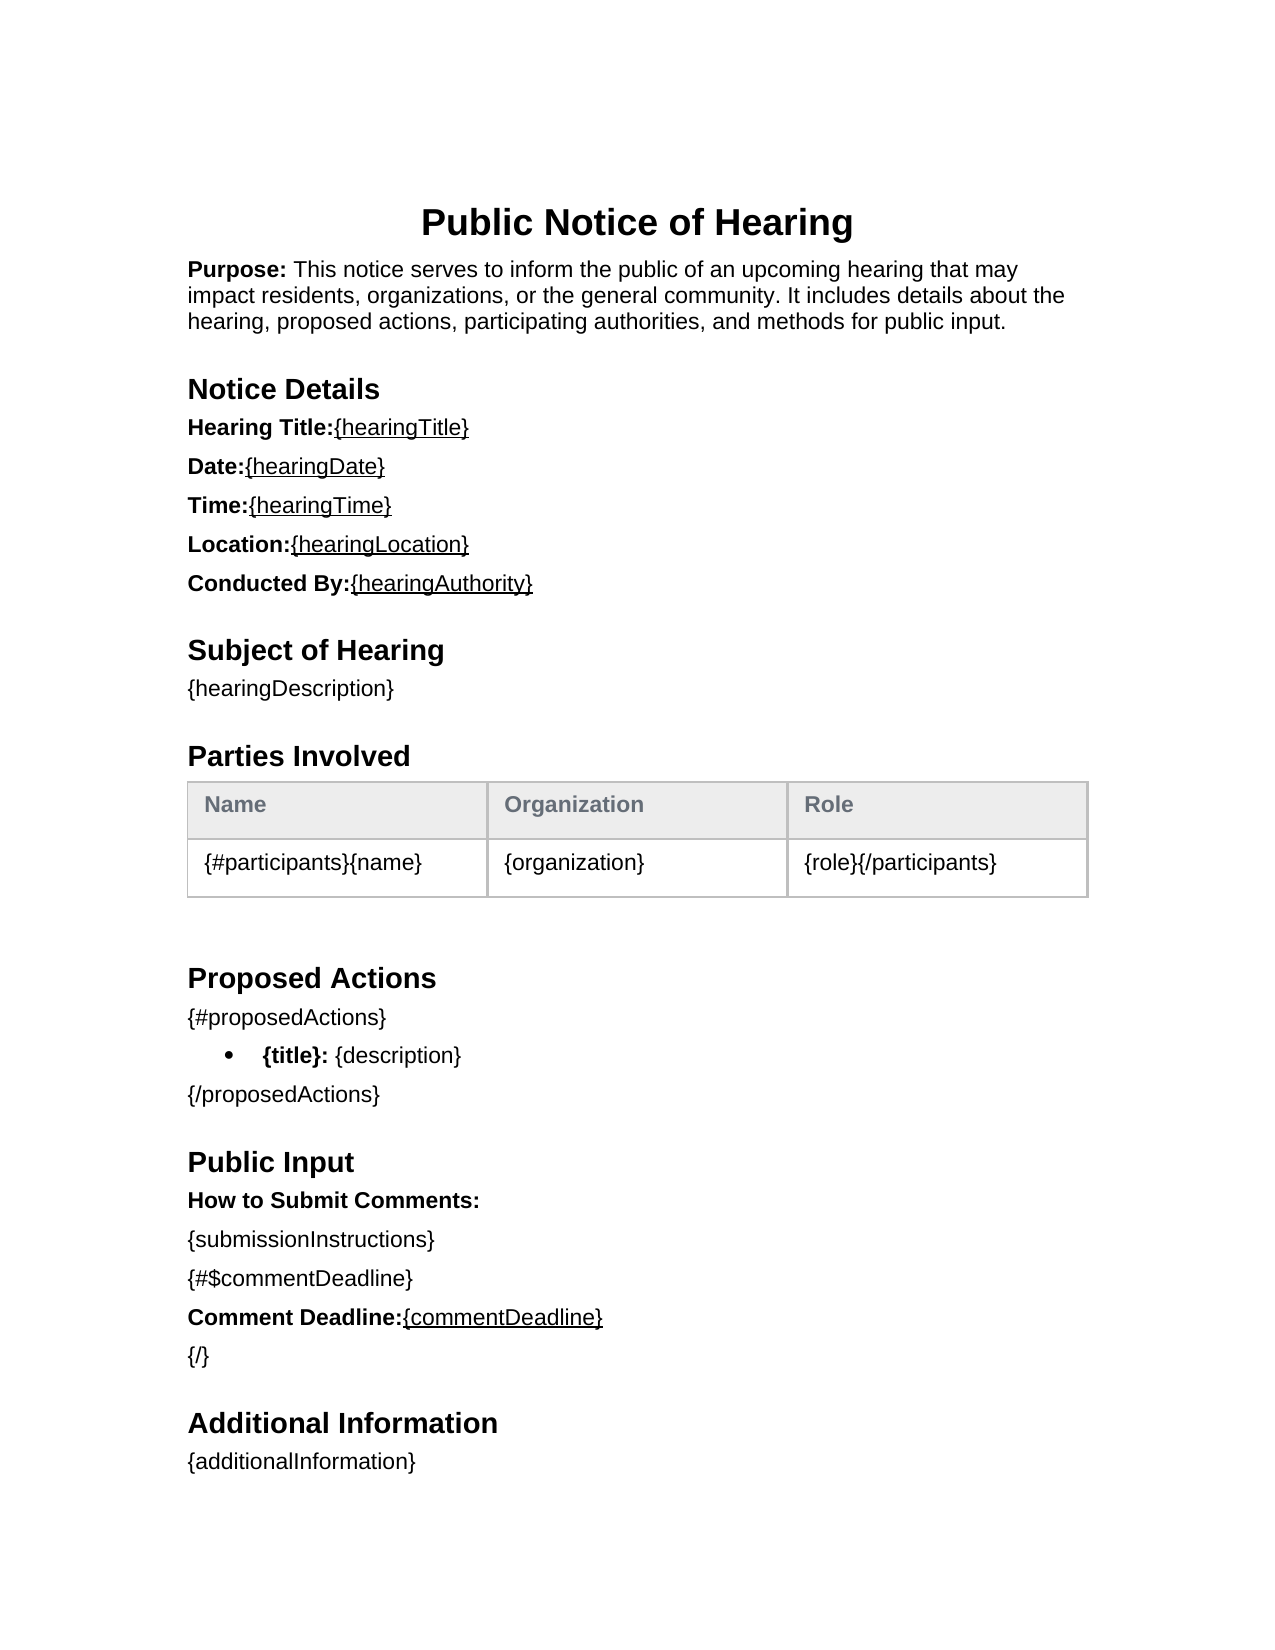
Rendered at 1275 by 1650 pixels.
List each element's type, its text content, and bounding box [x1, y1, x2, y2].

text {/proposedActions} [187, 1081, 1087, 1107]
text How to Submit Comments: [187, 1187, 1087, 1213]
table_header Role [789, 783, 1086, 838]
text Comment Deadline:{commentDeadline} [187, 1303, 1087, 1330]
table_cell {organization} [489, 840, 786, 896]
list {title}: {description} [225, 1042, 1087, 1069]
text Purpose: This notice serves to inform the public of an upcoming hearing that may impact residents, organizations, or the general community. It includes details about the hearing, proposed actions, participating authorities, and methods for public input. [187, 256, 1087, 335]
text {additionalInformation} [187, 1448, 1087, 1474]
text {/} [187, 1342, 1087, 1369]
text Hearing Title:{hearingTitle} [187, 414, 1087, 440]
table_header Name [188, 783, 486, 838]
table_cell {role}{/participants} [789, 840, 1086, 896]
text {submissionInstructions} [187, 1226, 1087, 1252]
subtitle Subject of Hearing [187, 633, 1087, 667]
subtitle Public Input [187, 1145, 1087, 1178]
subtitle Parties Involved [187, 739, 1087, 773]
text {#proposedActions} [187, 1003, 1087, 1030]
text {hearingDescription} [187, 675, 1087, 702]
text Conducted By:{hearingAuthority} [187, 569, 1087, 596]
table_cell {#participants}{name} [188, 840, 486, 896]
table_header Organization [489, 783, 786, 838]
text {#$commentDeadline} [187, 1264, 1087, 1291]
text Time:{hearingTime} [187, 492, 1087, 518]
subtitle Notice Details [187, 372, 1087, 406]
subtitle Proposed Actions [187, 962, 1087, 995]
subtitle Public Notice of Hearing [187, 200, 1087, 243]
subtitle Additional Information [187, 1406, 1087, 1440]
text Date:{hearingDate} [187, 453, 1087, 479]
text Location:{hearingLocation} [187, 531, 1087, 557]
